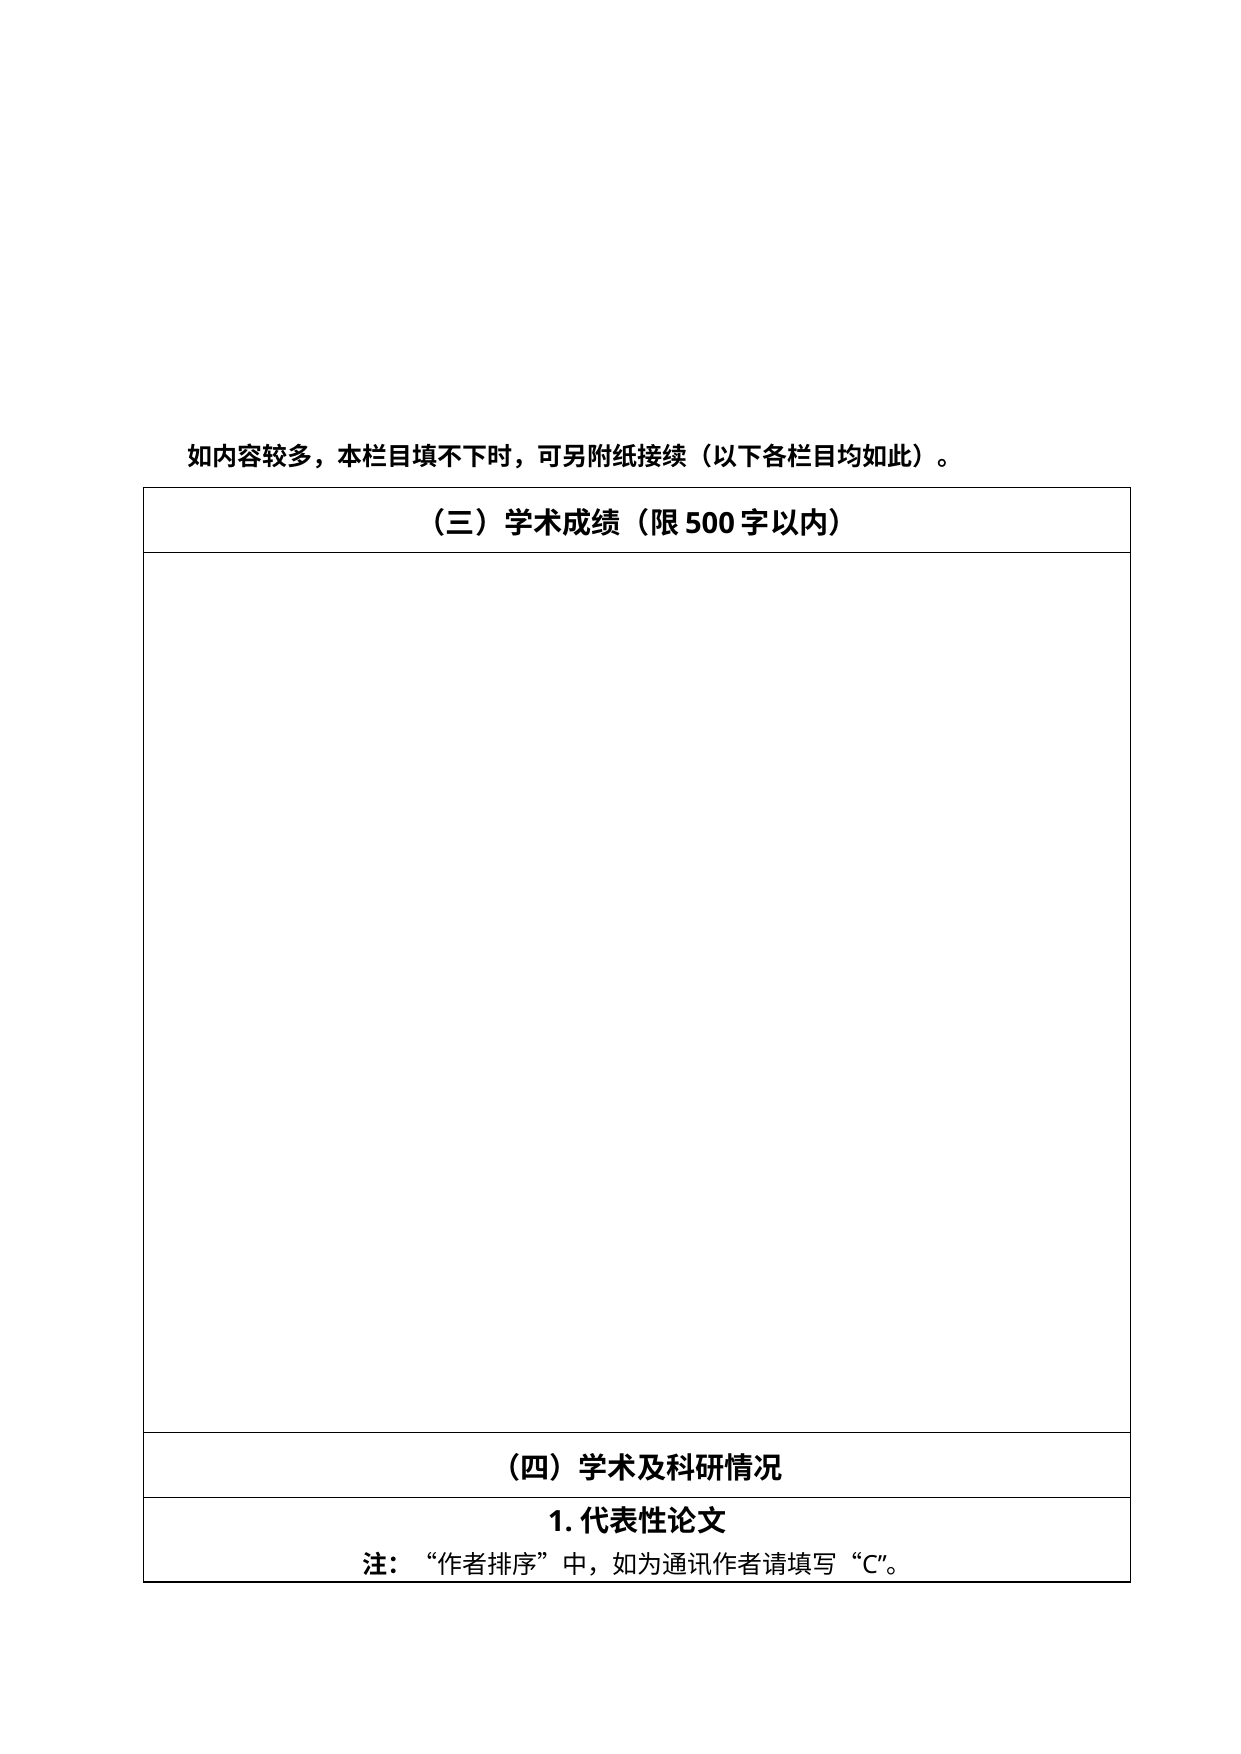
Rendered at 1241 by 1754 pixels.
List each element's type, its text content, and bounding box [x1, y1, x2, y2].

table_cell 1. 代表性论文 注：“作者排序”中，如为通讯作者请填写“C”。 [144, 1498, 1130, 1581]
table_cell [144, 553, 1130, 1432]
text 如内容较多，本栏目填不下时，可另附纸接续（以下各栏目均如此）。 [187, 422, 1053, 487]
table_header （三）学术成绩（限500字以内） [144, 488, 1130, 552]
table_cell （四）学术及科研情况 [144, 1433, 1130, 1497]
